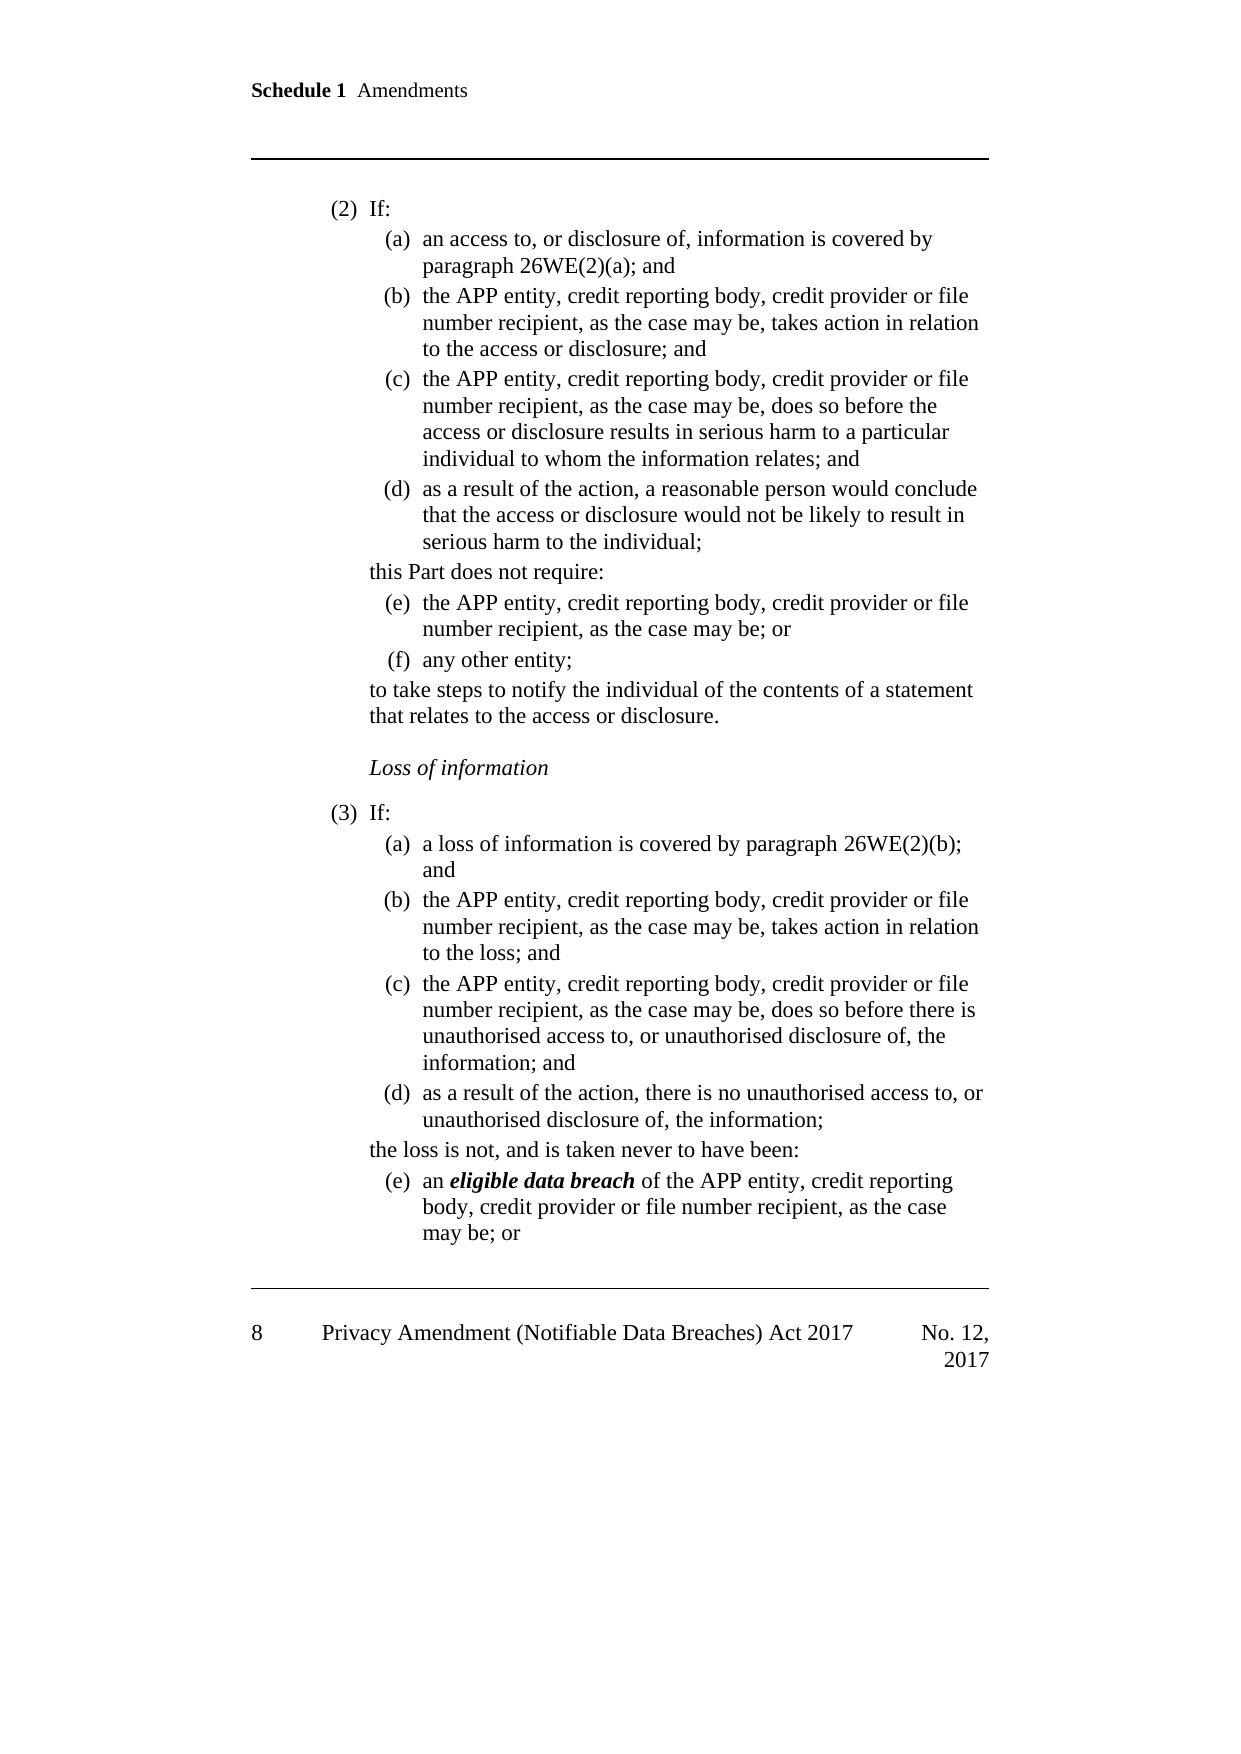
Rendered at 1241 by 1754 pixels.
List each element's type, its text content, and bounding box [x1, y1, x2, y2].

text (3) If: [251, 799, 989, 825]
text (b) the APP entity, credit reporting body, credit provider or file number recipient, as the case may be, takes action in relation to the loss; and [251, 886, 989, 966]
text this Part does not require: [369, 558, 989, 585]
text the loss is not, and is taken never to have been: [369, 1136, 989, 1162]
text (b) the APP entity, credit reporting body, credit provider or file number recipient, as the case may be, takes action in relation to the access or disclosure; and [251, 282, 989, 361]
text (a) a loss of information is covered by paragraph 26WE(2)(b); and [251, 829, 989, 882]
text (f) any other entity; [251, 646, 989, 672]
text (c) the APP entity, credit reporting body, credit provider or file number recipient, as the case may be, does so before the access or disclosure results in serious harm to a particular individual to whom the information relates; and [251, 366, 989, 471]
text Loss of information [369, 754, 989, 780]
text to take steps to notify the individual of the contents of a statement that relates to the access or disclosure. [369, 676, 989, 729]
text (c) the APP entity, credit reporting body, credit provider or file number recipient, as the case may be, does so before there is unauthorised access to, or unauthorised disclosure of, the information; and [251, 970, 989, 1075]
text (d) as a result of the action, there is no unauthorised access to, or unauthorised disclosure of, the information; [251, 1079, 989, 1132]
text (e) the APP entity, credit reporting body, credit provider or file number recipient, as the case may be; or [251, 589, 989, 642]
text (2) If: [251, 195, 989, 221]
text (d) as a result of the action, a reasonable person would conclude that the access or disclosure would not be likely to result in serious harm to the individual; [251, 475, 989, 554]
text (e) an eligible data breach of the APP entity, credit reporting body, credit provider or file number recipient, as the case may be; or [251, 1167, 989, 1246]
text (a) an access to, or disclosure of, information is covered by paragraph 26WE(2)(a); and [251, 225, 989, 278]
